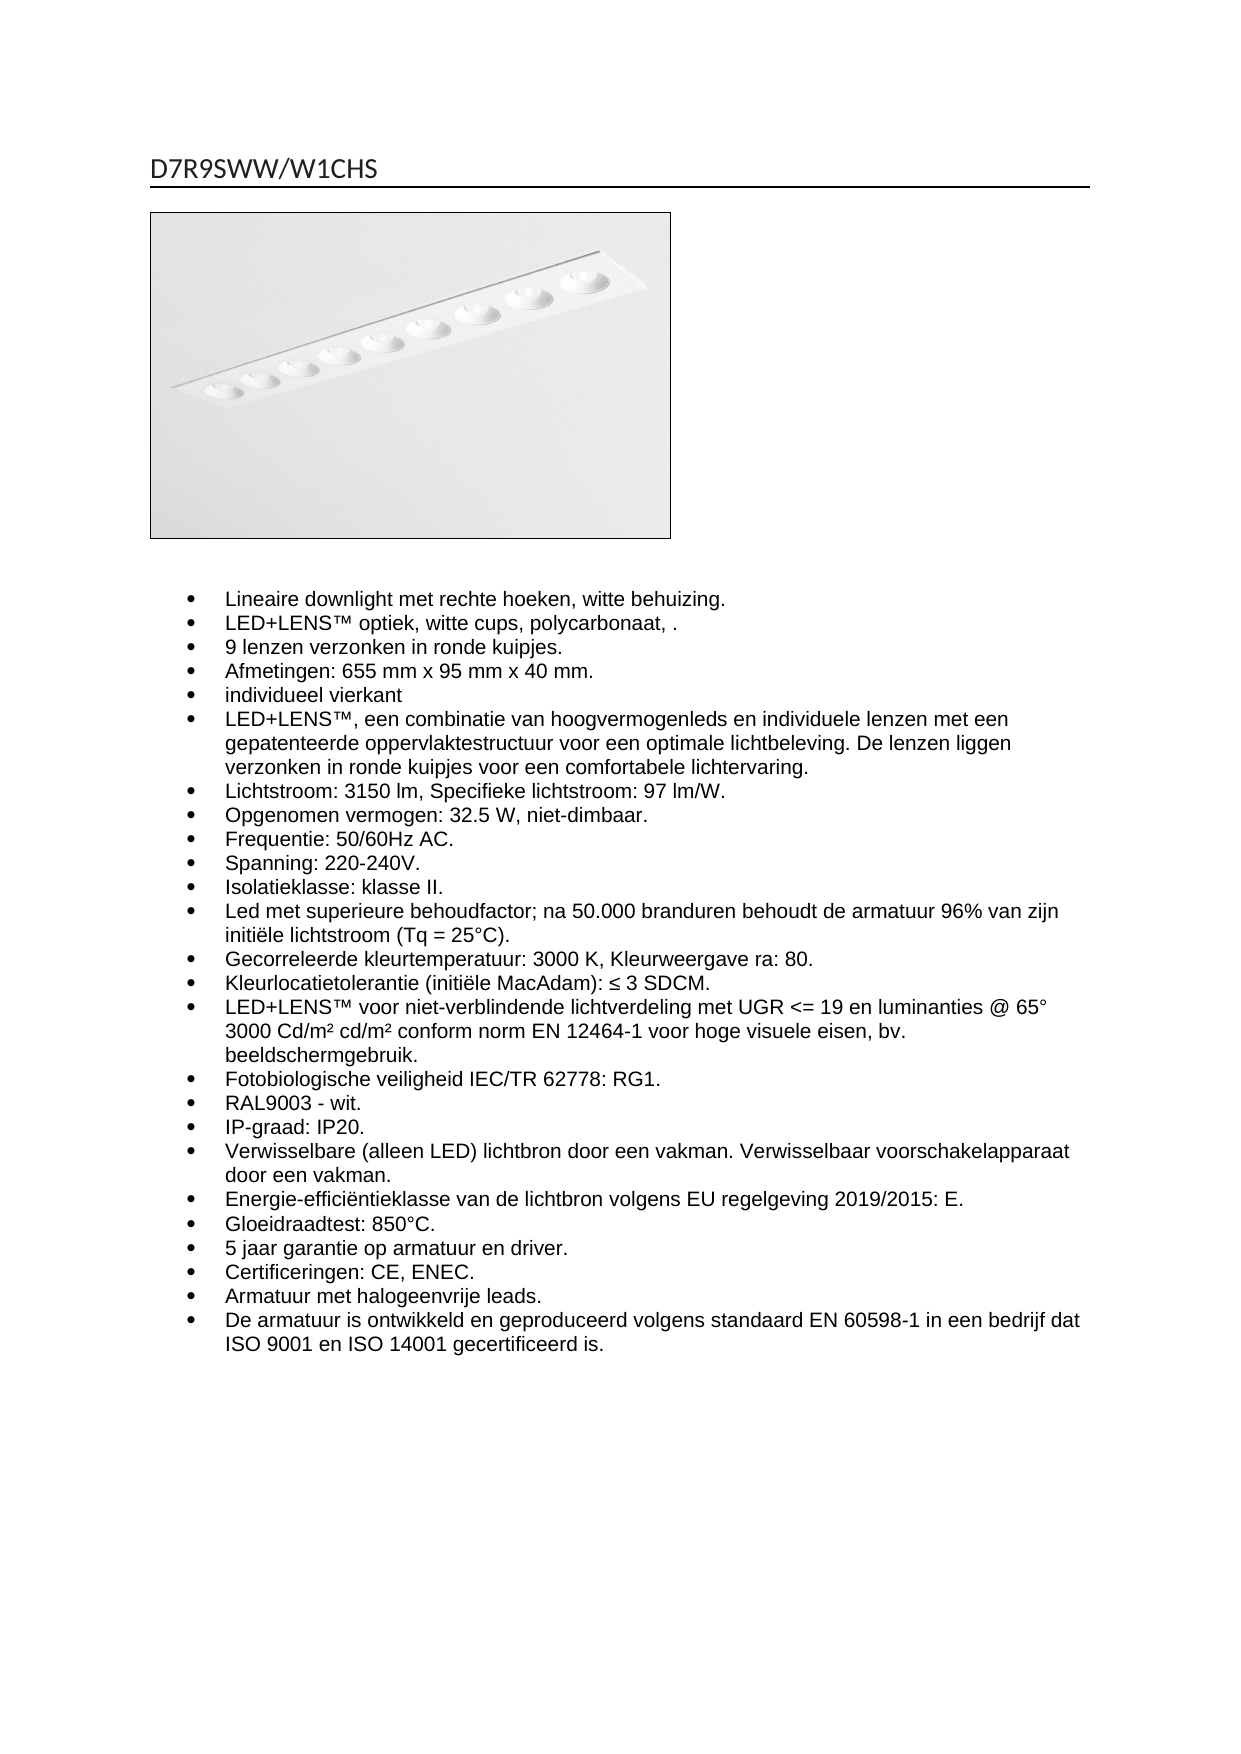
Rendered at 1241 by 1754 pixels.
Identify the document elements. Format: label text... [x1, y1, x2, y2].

list LED+LENS™, een combinatie van hoogvermogenleds en individuele lenzen met een gepatenteerde oppervlaktestructuur voor een optimale lichtbeleving. De lenzen liggen verzonken in ronde kuipjes voor een comfortabele lichtervaring. [187, 707, 1090, 779]
picture [151, 213, 670, 538]
list 5 jaar garantie op armatuur en driver. [187, 1235, 1090, 1259]
list Lineaire downlight met rechte hoeken, witte behuizing. [187, 586, 1090, 610]
list LED+LENS™ optiek, witte cups, polycarbonaat, . [187, 610, 1090, 634]
list Spanning: 220-240V. [187, 851, 1090, 875]
list Afmetingen: 655 mm x 95 mm x 40 mm. [187, 658, 1090, 683]
list Gloeidraadtest: 850°C. [187, 1211, 1090, 1235]
list Led met superieure behoudfactor; na 50.000 branduren behoudt de armatuur 96% van zijn initiële lichtstroom (Tq = 25°C). [187, 899, 1090, 947]
list Energie-efficiëntieklasse van de lichtbron volgens EU regelgeving 2019/2015: E. [187, 1187, 1090, 1211]
list Kleurlocatietolerantie (initiële MacAdam): ≤ 3 SDCM. [187, 971, 1090, 995]
list Opgenomen vermogen: 32.5 W, niet-dimbaar. [187, 803, 1090, 827]
list Fotobiologische veiligheid IEC/TR 62778: RG1. [187, 1067, 1090, 1091]
text D7R9SWW/W1CHS [150, 150, 1090, 186]
list Verwisselbare (alleen LED) lichtbron door een vakman. Verwisselbaar voorschakelapparaat door een vakman. [187, 1139, 1090, 1187]
list Lichtstroom: 3150 lm, Specifieke lichtstroom: 97 lm/W. [187, 779, 1090, 803]
list individueel vierkant [187, 683, 1090, 707]
list De armatuur is ontwikkeld en geproduceerd volgens standaard EN 60598-1 in een bedrijf dat ISO 9001 en ISO 14001 gecertificeerd is. [187, 1308, 1090, 1356]
list Isolatieklasse: klasse II. [187, 875, 1090, 899]
list Gecorreleerde kleurtemperatuur: 3000 K, Kleurweergave ra: 80. [187, 947, 1090, 971]
list Certificeringen: CE, ENEC. [187, 1259, 1090, 1283]
list IP-graad: IP20. [187, 1115, 1090, 1139]
list LED+LENS™ voor niet-verblindende lichtverdeling met UGR <= 19 en luminanties @ 65° 3000 Cd/m² cd/m² conform norm EN 12464-1 voor hoge visuele eisen, bv. beeldschermgebruik. [187, 995, 1090, 1067]
list Frequentie: 50/60Hz AC. [187, 827, 1090, 851]
list RAL9003 - wit. [187, 1091, 1090, 1115]
list 9 lenzen verzonken in ronde kuipjes. [187, 634, 1090, 658]
list Armatuur met halogeenvrije leads. [187, 1283, 1090, 1308]
